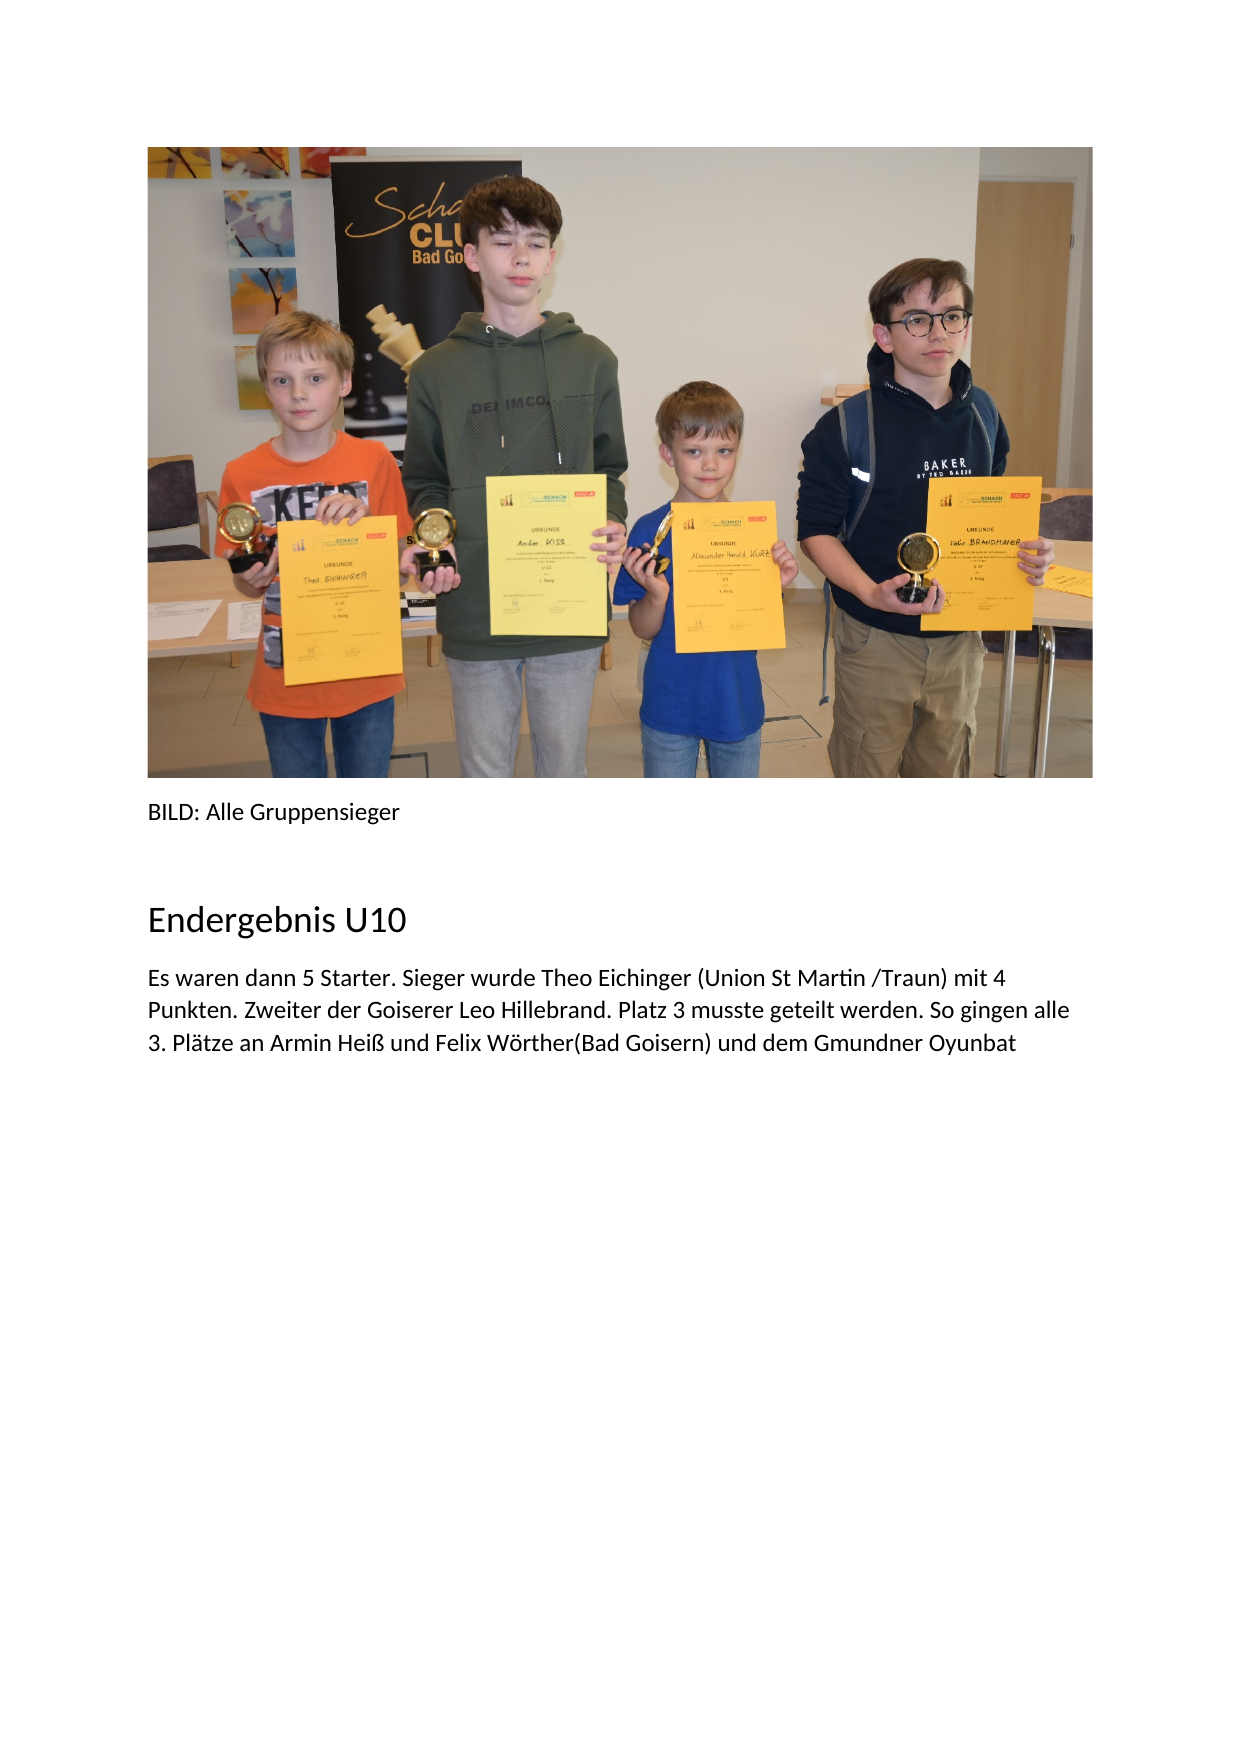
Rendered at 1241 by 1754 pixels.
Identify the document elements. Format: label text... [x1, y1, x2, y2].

text Endergebnis U10 [148, 896, 1093, 941]
text BILD: Alle Gruppensieger [148, 796, 1093, 827]
picture [147, 147, 1093, 778]
text Es waren dann 5 Starter. Sieger wurde Theo Eichinger (Union St Martin /Traun) mit 4 Punkten. Zweiter der Goiserer Leo Hillebrand. Platz 3 musste geteilt werden. So gingen alle 3. Plätze an Armin Heiß und Felix Wörther(Bad Goisern) und dem Gmundner Oyunbat Batbold. [148, 962, 1093, 1058]
